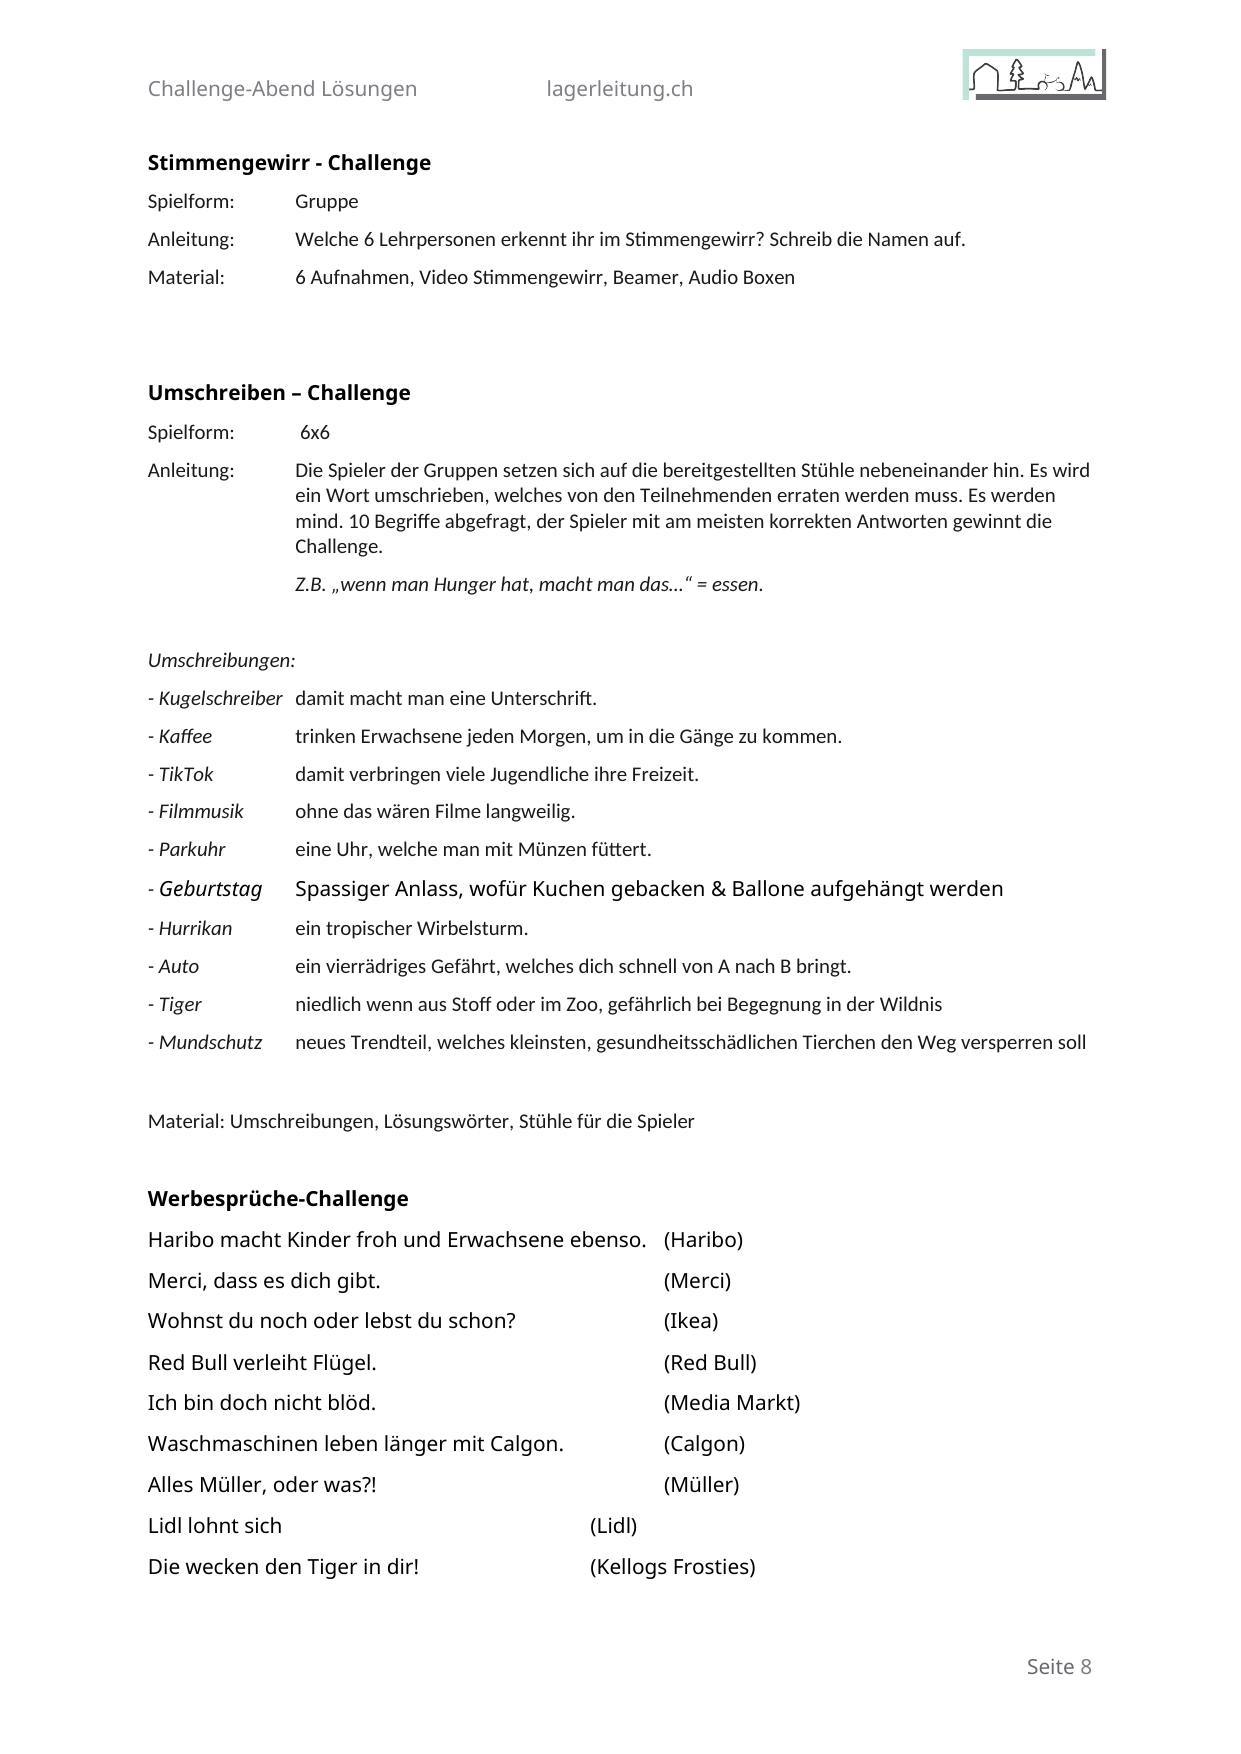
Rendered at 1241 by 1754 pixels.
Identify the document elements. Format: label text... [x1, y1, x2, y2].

text - Filmmusik ohne das wären Filme langweilig. [148, 799, 1093, 824]
text Merci, dass es dich gibt. (Merci) [148, 1266, 1093, 1294]
text Red Bull verleiht Flügel. (Red Bull) [148, 1348, 1093, 1376]
text Anleitung: Welche 6 Lehrpersonen erkennt ihr im Stimmengewirr? Schreib die Namen auf. [148, 226, 1093, 252]
text Spielform: Gruppe [148, 188, 1093, 214]
text Material: Umschreibungen, Lösungswörter, Stühle für die Spieler [148, 1108, 1093, 1133]
text Werbesprüche-Challenge [148, 1184, 1093, 1212]
text Alles Müller, oder was?! (Müller) [148, 1470, 1093, 1499]
text - TikTok damit verbringen viele Jugendliche ihre Freizeit. [148, 761, 1093, 786]
text Anleitung: Die Spieler der Gruppen setzen sich auf die bereitgestellten Stühle nebeneinander hin. Es wird ein Wort umschrieben, welches von den Teilnehmenden erraten werden muss. Es werden mind. 10 Begriffe abgefragt, der Spieler mit am meisten korrekten Antworten gewinnt die Challenge. [148, 457, 1093, 559]
text - Hurrikan ein tropischer Wirbelsturm. [148, 915, 1093, 941]
text Waschmaschinen leben länger mit Calgon. (Calgon) [148, 1429, 1093, 1458]
text - Auto ein vierrädriges Gefährt, welches dich schnell von A nach B bringt. [148, 953, 1093, 979]
text Umschreibungen: [148, 647, 1093, 672]
text - Tiger niedlich wenn aus Stoff oder im Zoo, gefährlich bei Begegnung in der Wildnis [148, 991, 1093, 1017]
text Spielform: 6x6 [148, 419, 1093, 444]
text Z.B. „wenn man Hunger hat, macht man das…“ = essen. [221, 571, 1093, 597]
text Material: 6 Aufnahmen, Video Stimmengewirr, Beamer, Audio Boxen [148, 264, 1093, 290]
text Haribo macht Kinder froh und Erwachsene ebenso. (Haribo) [148, 1225, 1093, 1253]
text - Mundschutz neues Trendteil, welches kleinsten, gesundheitsschädlichen Tierchen den Weg versperren soll [148, 1029, 1093, 1054]
text - Kaffee trinken Erwachsene jeden Morgen, um in die Gänge zu kommen. [148, 723, 1093, 748]
text Die wecken den Tiger in dir! (Kellogs Frosties) [148, 1552, 1093, 1581]
text Stimmengewirr - Challenge [148, 148, 1093, 176]
text - Parkuhr eine Uhr, welche man mit Münzen füttert. [148, 837, 1093, 862]
text Umschreiben – Challenge [148, 378, 1093, 407]
text - Geburtstag Spassiger Anlass, wofür Kuchen gebacken & Ballone aufgehängt werden [148, 874, 1093, 903]
text Lidl lohnt sich (Lidl) [148, 1511, 1093, 1540]
text Ich bin doch nicht blöd. (Media Markt) [148, 1388, 1093, 1417]
text - Kugelschreiber damit macht man eine Unterschrift. [148, 685, 1093, 710]
text Wohnst du noch oder lebst du schon? (Ikea) [148, 1307, 1093, 1335]
